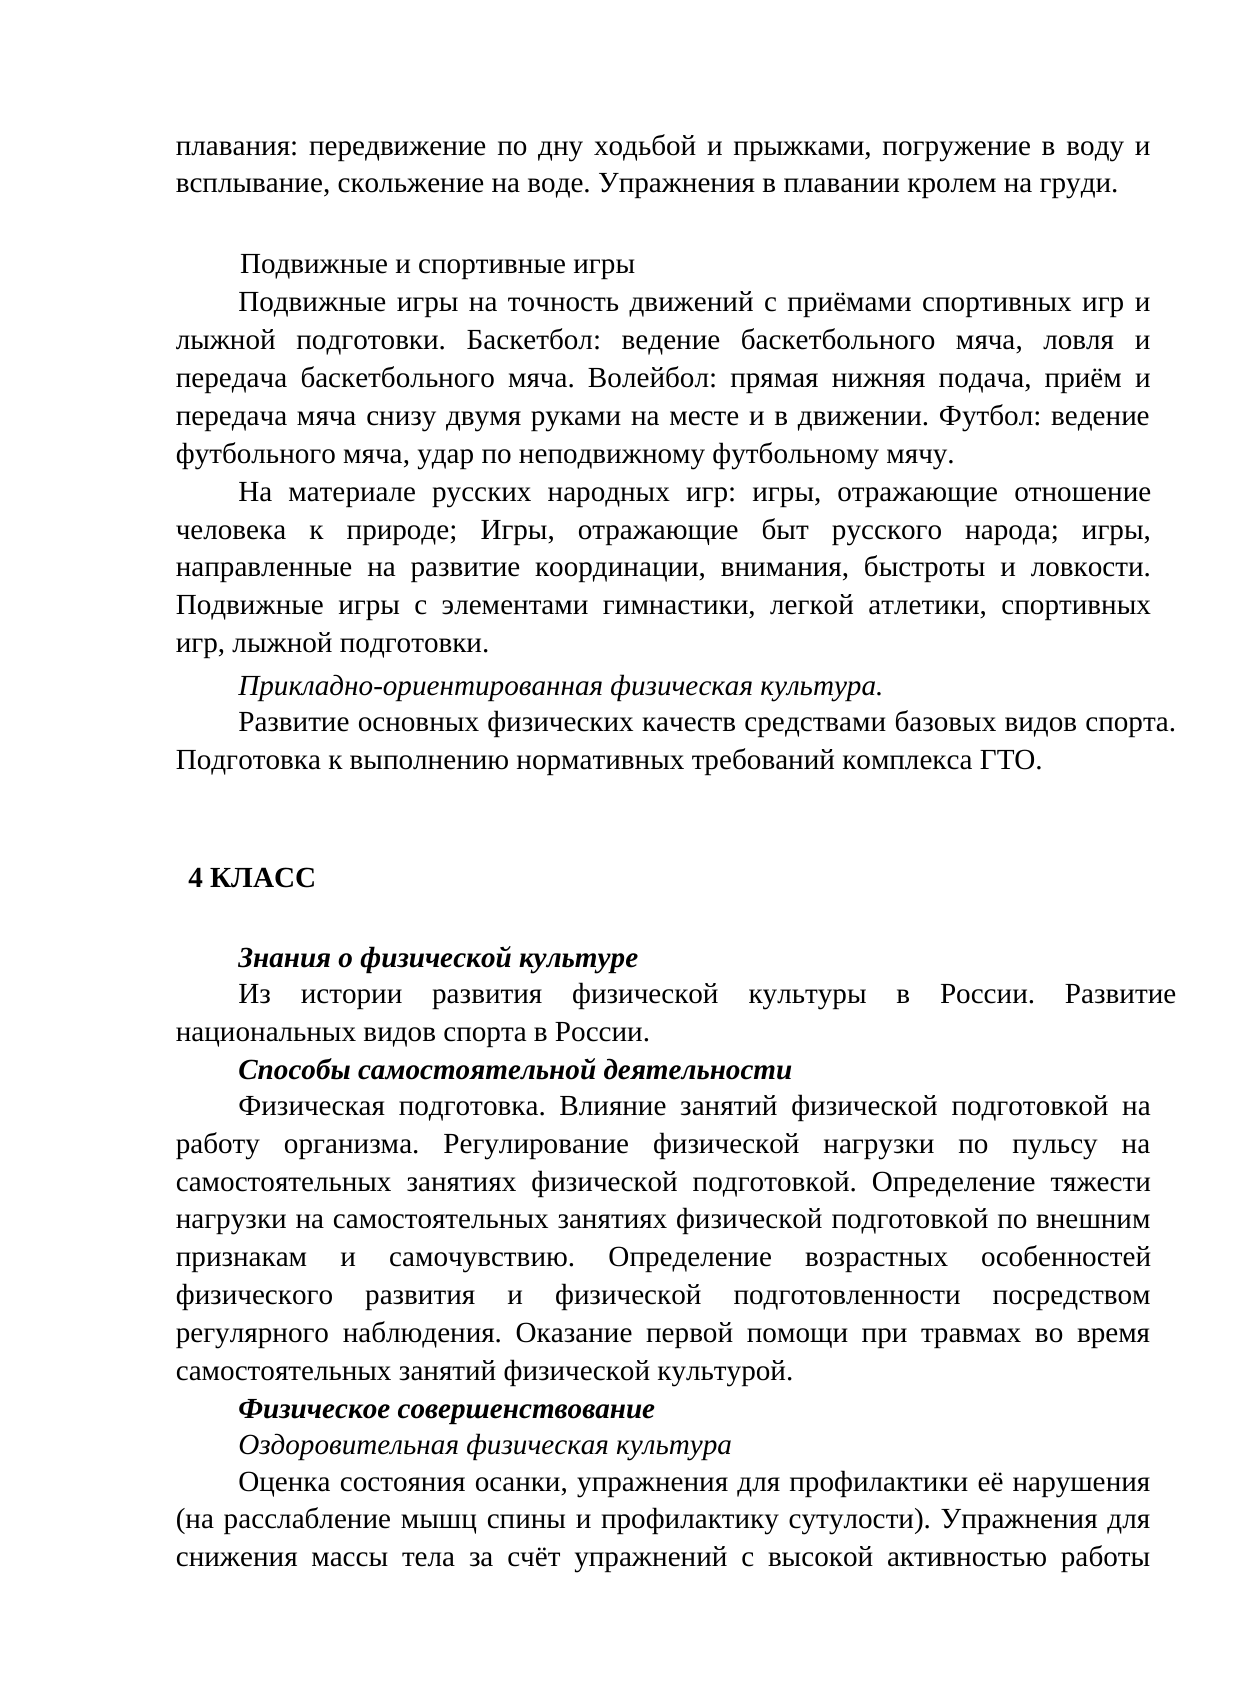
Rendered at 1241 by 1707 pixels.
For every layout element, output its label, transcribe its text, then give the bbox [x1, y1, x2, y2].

text Подвижные игры на точность движений с приёмами спортивных игр и лыжной подготовки. Баскетбол: ведение баскетбольного мяча, ловля и передача баскетбольного мяча. Волейбол: прямая нижняя подача, приём и передача мяча снизу двумя руками на месте и в движении. Футбол: ведение футбольного мяча, удар по неподвижному футбольному мячу. [176, 284, 1152, 469]
subtitle 4 КЛАСС [188, 861, 1177, 894]
text Физическая подготовка. Влияние занятий физической подготовкой на работу организма. Регулирование физической нагрузки по пульсу на самостоятельных занятиях физической подготовкой. Определение тяжести нагрузки на самостоятельных занятиях физической подготовкой по внешним признакам и самочувствию. Определение возрастных особенностей физического развития и физической подготовленности посредством регулярного наблюдения. Оказание первой помощи при травмах во время самостоятельных занятий физической культурой. [176, 1088, 1151, 1386]
text Прикладно-ориентированная физическая культура. [238, 668, 1177, 701]
text На материале русских народных игр: игры, отражающие отношение человека к природе; Игры, отражающие быт русского народа; игры, направленные на развитие координации, внимания, быстроты и ловкости. Подвижные игры с элементами гимнастики, легкой атлетики, спортивных игр, лыжной подготовки. [176, 474, 1152, 659]
subtitle Оздоровительная физическая культура [238, 1427, 1151, 1461]
text Развитие основных физических качеств средствами базовых видов спорта. Подготовка к выполнению нормативных требований комплекса ГТО. [176, 704, 1177, 776]
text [176, 128, 1152, 199]
subtitle Физическое совершенствование [238, 1391, 1151, 1424]
subtitle Способы самостоятельной деятельности [238, 1052, 1151, 1086]
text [176, 1464, 1151, 1573]
text Подвижные и спортивные игры [240, 246, 1177, 280]
subtitle Знания о физической культуре [238, 940, 1151, 973]
text Из истории развития физической культуры в России. Развитие национальных видов спорта в России. [176, 976, 1177, 1047]
